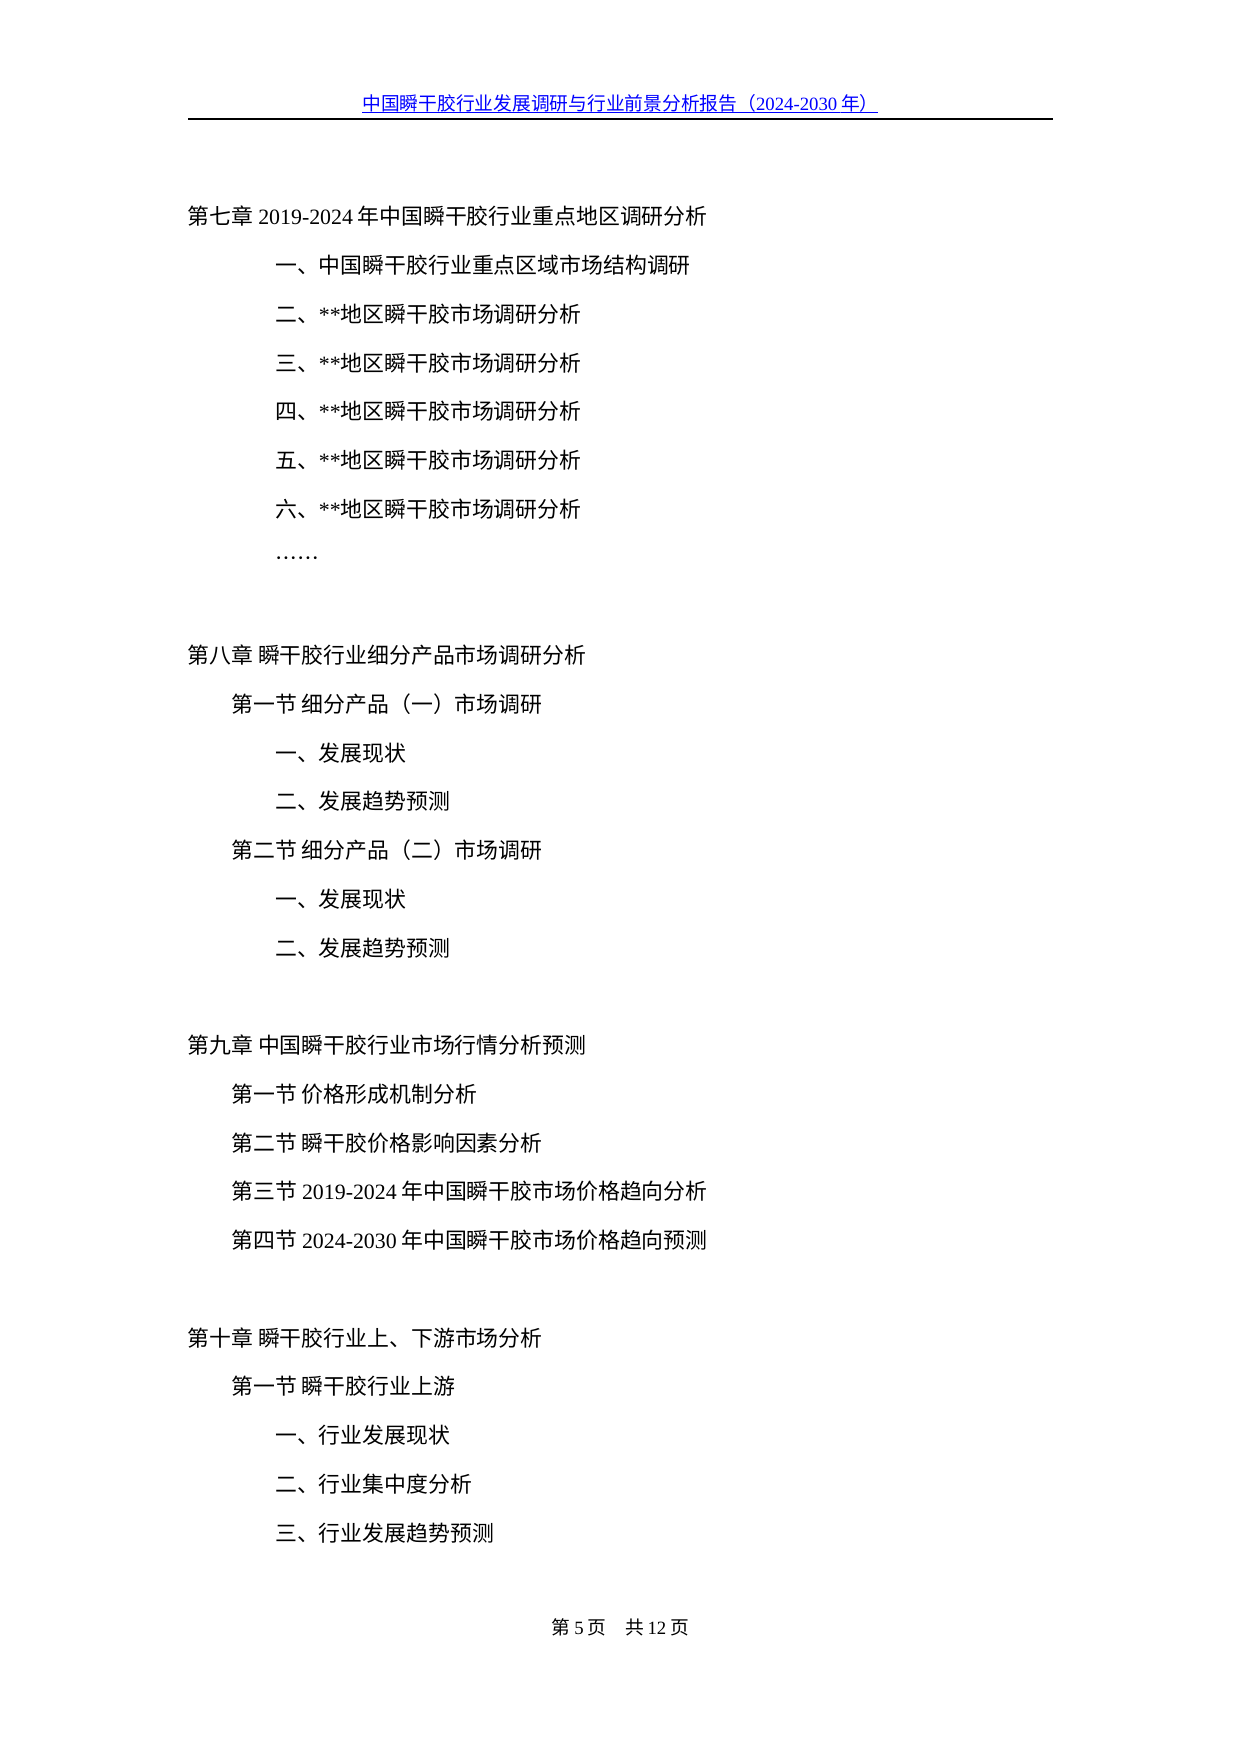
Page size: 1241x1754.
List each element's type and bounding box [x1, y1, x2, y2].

text [187, 150, 1053, 1548]
